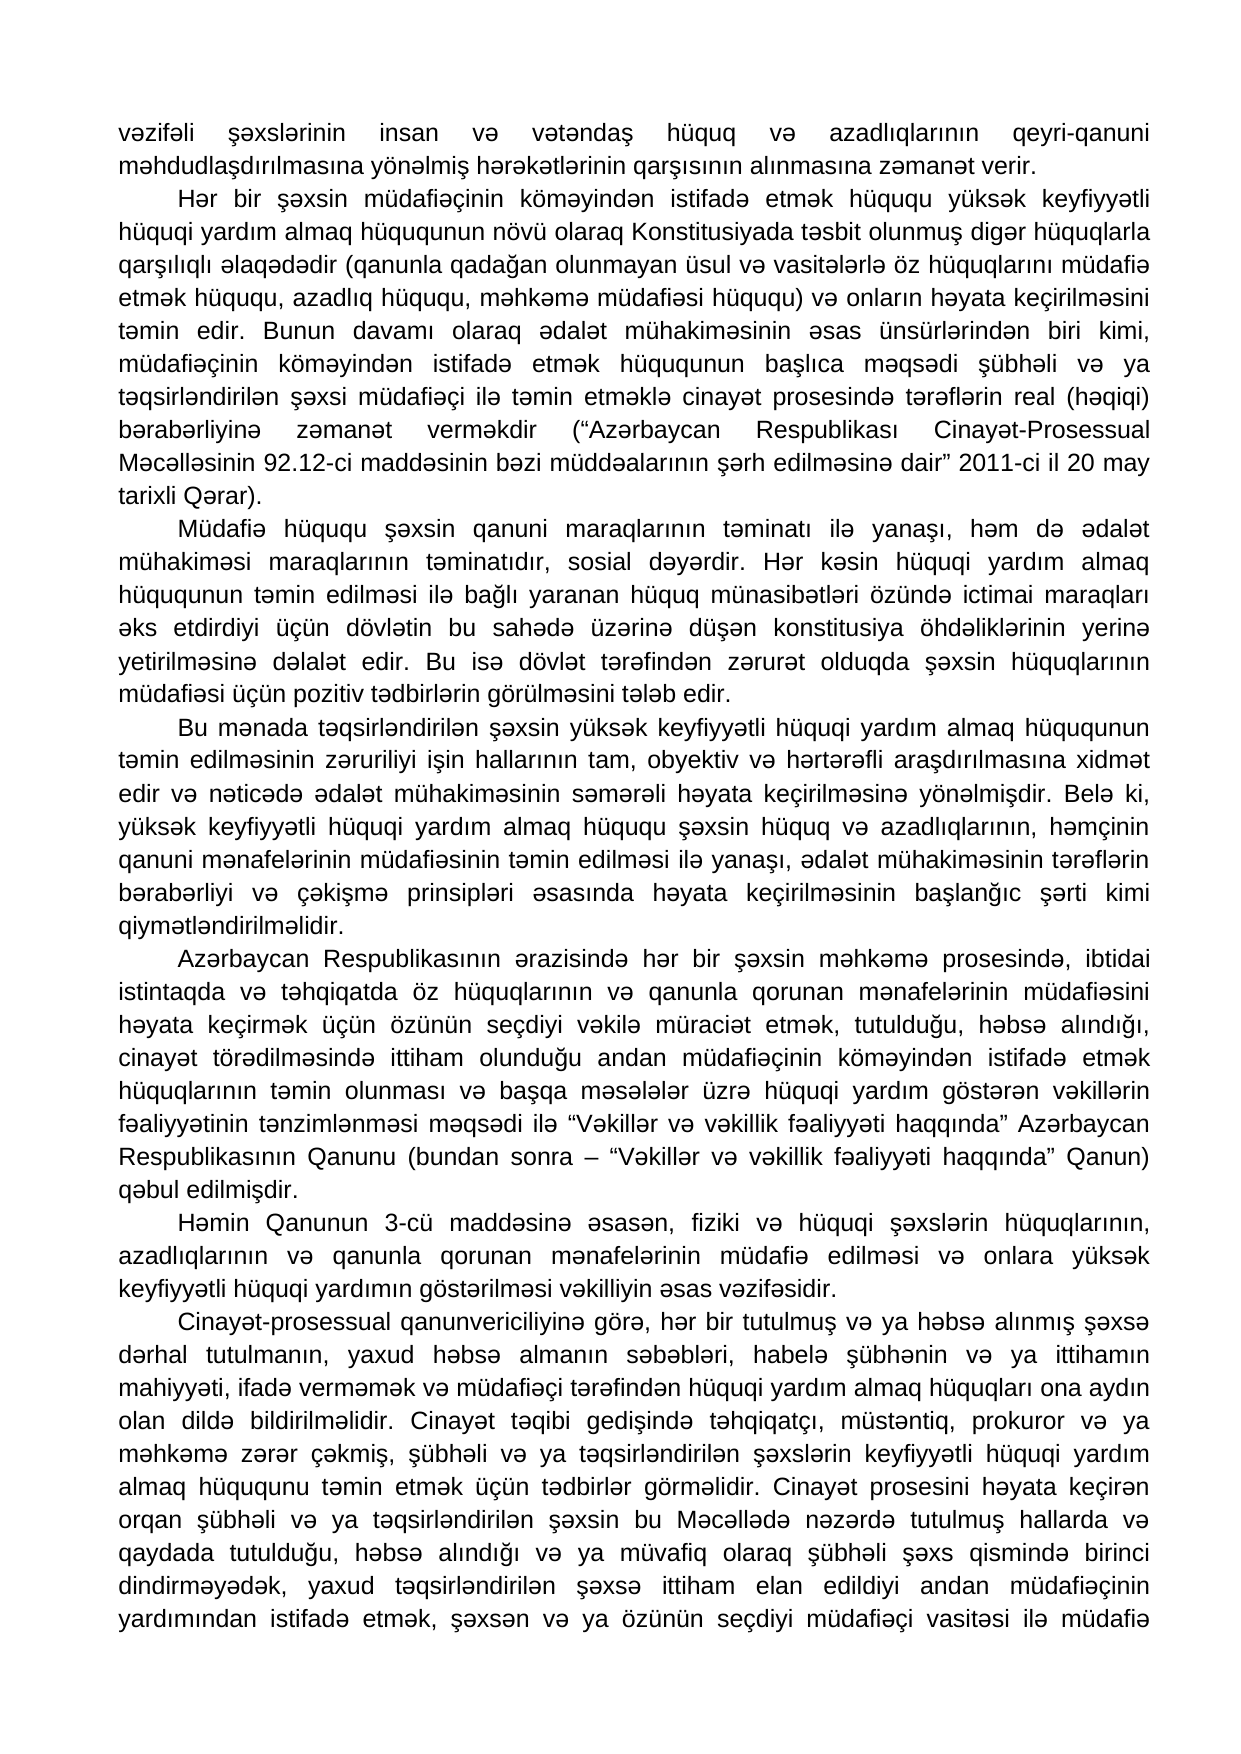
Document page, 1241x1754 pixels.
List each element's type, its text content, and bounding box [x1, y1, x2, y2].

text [118, 1307, 1152, 1633]
text Hər bir şəxsin müdafiəçinin köməyindən istifadə etmək hüququ yüksək keyfiyyətli hüquqi yardım almaq hüququnun növü olaraq Konstitusiyada təsbit olunmuş digər hüquqlarla qarşılıqlı əlaqədədir (qanunla qadağan olunmayan üsul və vasitələrlə öz hüquqlarını müdafiə etmək hüququ, azadlıq hüququ, məhkəmə müdafiəsi hüququ) və onların həyata keçirilməsini təmin edir. Bunun davamı olaraq ədalət mühakiməsinin əsas ünsürlərindən biri kimi, müdafiəçinin köməyindən istifadə etmək hüququnun başlıca məqsədi şübhəli və ya təqsirləndirilən şəxsi müdafiəçi ilə təmin etməklə cinayət prosesində tərəflərin real (həqiqi) bərabərliyinə zəmanət verməkdir (“Azərbaycan Respublikası Cinayət-Prosessual Məcəlləsinin 92.12-ci maddəsinin bəzi müddəalarının şərh edilməsinə dair” 2011-ci il 20 may tarixli Qərar). [118, 184, 1152, 510]
text Həmin Qanunun 3-cü maddəsinə əsasən, fiziki və hüquqi şəxslərin hüquqlarının, azadlıqlarının və qanunla qorunan mənafelərinin müdafiə edilməsi və onlara yüksək keyfiyyətli hüquqi yardımın göstərilməsi vəkilliyin əsas vəzifəsidir. [118, 1208, 1152, 1303]
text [118, 118, 1152, 180]
text Bu mənada təqsirləndirilən şəxsin yüksək keyfiyyətli hüquqi yardım almaq hüququnun təmin edilməsinin zəruriliyi işin hallarının tam, obyektiv və hərtərəfli araşdırılmasına xidmət edir və nəticədə ədalət mühakiməsinin səmərəli həyata keçirilməsinə yönəlmişdir. Belə ki, yüksək keyfiyyətli hüquqi yardım almaq hüququ şəxsin hüquq və azadlıqlarının, həmçinin qanuni mənafelərinin müdafiəsinin təmin edilməsi ilə yanaşı, ədalət mühakiməsinin tərəflərin bərabərliyi və çəkişmə prinsipləri əsasında həyata keçirilməsinin başlanğıc şərti kimi qiymətləndirilməlidir. [118, 712, 1152, 939]
text Azərbaycan Respublikasının ərazisində hər bir şəxsin məhkəmə prosesində, ibtidai istintaqda və təhqiqatda öz hüquqlarının və qanunla qorunan mənafelərinin müdafiəsini həyata keçirmək üçün özünün seçdiyi vəkilə müraciət etmək, tutulduğu, həbsə alındığı, cinayət törədilməsində ittiham olunduğu andan müdafiəçinin köməyindən istifadə etmək hüquqlarının təmin olunması və başqa məsələlər üzrə hüquqi yardım göstərən vəkillərin fəaliyyətinin tənzimlənməsi məqsədi ilə “Vəkillər və vəkillik fəaliyyəti haqqında” Azərbaycan Respublikasının Qanunu (bundan sonra – “Vəkillər və vəkillik fəaliyyəti haqqında” Qanun) qəbul edilmişdir. [118, 944, 1152, 1203]
text Müdafiə hüququ şəxsin qanuni maraqlarının təminatı ilə yanaşı, həm də ədalət mühakiməsi maraqlarının təminatıdır, sosial dəyərdir. Hər kəsin hüquqi yardım almaq hüququnun təmin edilməsi ilə bağlı yaranan hüquq münasibətləri özündə ictimai maraqları əks etdirdiyi üçün dövlətin bu sahədə üzərinə düşən konstitusiya öhdəliklərinin yerinə yetirilməsinə dəlalət edir. Bu isə dövlət tərəfindən zərurət olduqda şəxsin hüquqlarının müdafiəsi üçün pozitiv tədbirlərin görülməsini tələb edir. [118, 514, 1152, 708]
